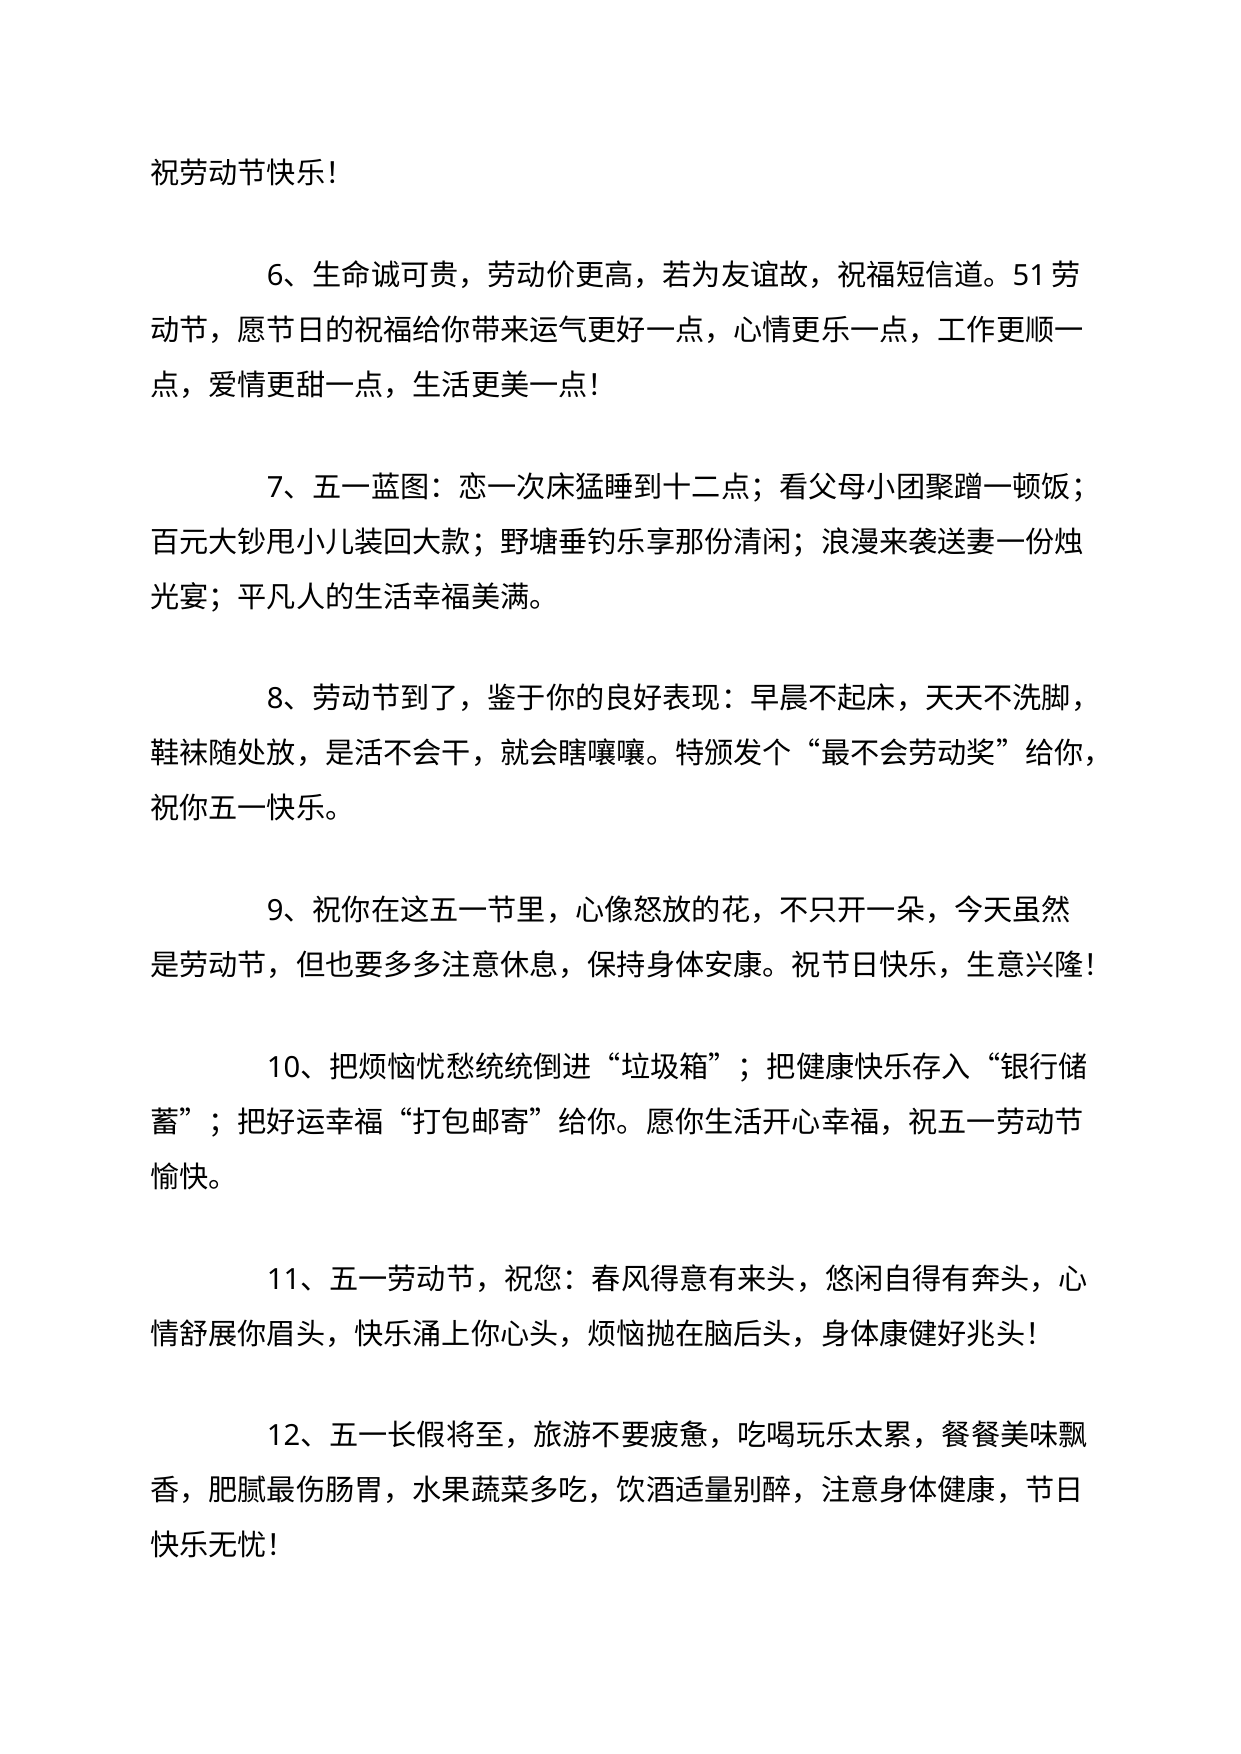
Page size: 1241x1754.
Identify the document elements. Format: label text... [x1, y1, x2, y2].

text 12、五一长假将至，旅游不要疲惫，吃喝玩乐太累，餐餐美味飘香，肥腻最伤肠胃，水果蔬菜多吃，饮酒适量别醉，注意身体健康，节日快乐无忧！ [150, 1412, 1090, 1564]
text 8、劳动节到了，鉴于你的良好表现：早晨不起床，天天不洗脚，鞋袜随处放，是活不会干，就会瞎嚷嚷。特颁发个“最不会劳动奖”给你，祝你五一快乐。 [150, 675, 1090, 827]
text 11、五一劳动节，祝您：春风得意有来头，悠闲自得有奔头，心情舒展你眉头，快乐涌上你心头，烦恼抛在脑后头，身体康健好兆头！ [150, 1255, 1090, 1352]
text 6、生命诚可贵，劳动价更高，若为友谊故，祝福短信道。51劳动节，愿节日的祝福给你带来运气更好一点，心情更乐一点，工作更顺一点，爱情更甜一点，生活更美一点！ [150, 252, 1090, 404]
text 9、祝你在这五一节里，心像怒放的花，不只开一朵，今天虽然是劳动节，但也要多多注意休息，保持身体安康。祝节日快乐，生意兴隆！ [150, 887, 1090, 984]
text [150, 150, 1090, 192]
text 10、把烦恼忧愁统统倒进“垃圾箱”；把健康快乐存入“银行储蓄”；把好运幸福“打包邮寄”给你。愿你生活开心幸福，祝五一劳动节愉快。 [150, 1043, 1090, 1196]
text 7、五一蓝图：恋一次床猛睡到十二点；看父母小团聚蹭一顿饭；百元大钞甩小儿装回大款；野塘垂钓乐享那份清闲；浪漫来袭送妻一份烛光宴；平凡人的生活幸福美满。 [150, 463, 1090, 616]
